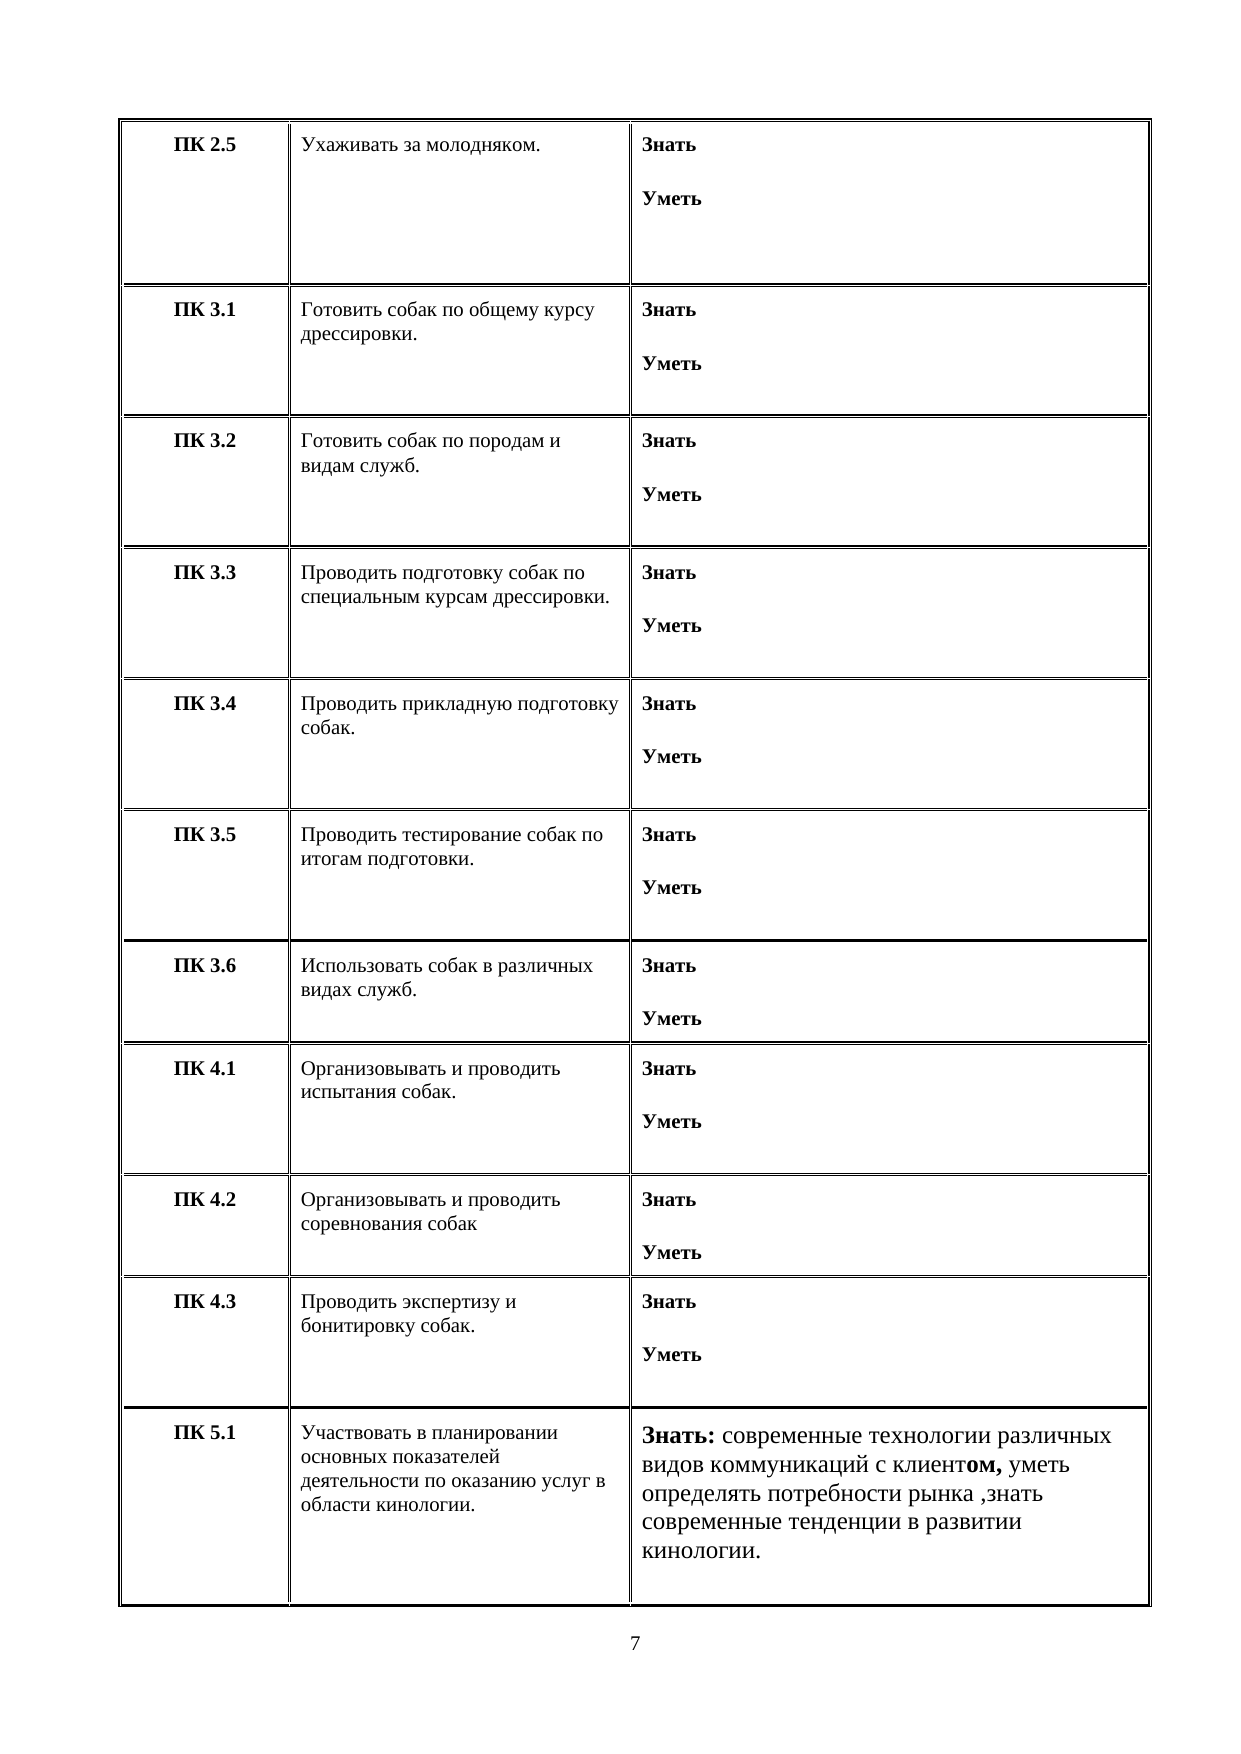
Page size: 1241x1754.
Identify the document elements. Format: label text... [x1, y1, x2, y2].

table_cell Знать Уметь [632, 414, 1149, 545]
table_cell Знать Уметь [631, 677, 1150, 808]
table_cell Знать Уметь [632, 545, 1149, 677]
table_cell ПК 2.5 [122, 122, 290, 283]
table_cell Использовать собак в различных видах служб. [291, 942, 629, 1041]
table_cell Готовить собак по общему курсу дрессировки. [291, 287, 629, 414]
table_cell Знать Уметь [632, 1041, 1149, 1172]
table_cell Организовывать и проводить соревнования собак [291, 1176, 629, 1275]
table_cell Знать Уметь [631, 122, 1148, 283]
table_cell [290, 1409, 631, 1604]
table_cell ПК 3.5 [120, 808, 290, 939]
table_cell Организовывать и проводить испытания собак. [291, 1045, 629, 1172]
table_cell Знать Уметь [632, 283, 1149, 414]
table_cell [631, 1406, 1148, 1604]
table_cell Проводить экспертизу и бонитировку собак. [291, 1278, 629, 1406]
table_cell Проводить подготовку собак по специальным курсам дрессировки. [291, 549, 629, 677]
table_cell Знать Уметь [631, 1275, 1150, 1406]
table_cell ПК 3.4 [120, 677, 290, 808]
table_cell Готовить собак по породам и видам служб. [291, 418, 629, 545]
table_cell ПК 4.1 [122, 1041, 288, 1172]
table_cell ПК 3.2 [122, 414, 288, 545]
table_cell ПК 3.1 [122, 283, 288, 414]
table_cell Знать Уметь [632, 1173, 1149, 1275]
table_cell ПК 4.3 [120, 1275, 290, 1406]
table_cell ПК 4.2 [122, 1173, 288, 1275]
table_cell ПК 3.3 [122, 545, 288, 677]
table_cell ПК 3.6 [122, 939, 288, 1041]
table_cell Знать Уметь [632, 939, 1148, 1041]
table_cell Ухаживать за молодняком. [290, 122, 631, 283]
table_cell ПК 5.1 [122, 1406, 290, 1604]
table_cell Проводить тестирование собак по итогам подготовки. [291, 811, 629, 939]
table_cell Знать Уметь [631, 808, 1150, 939]
table_cell Проводить прикладную подготовку собак. [291, 680, 629, 808]
